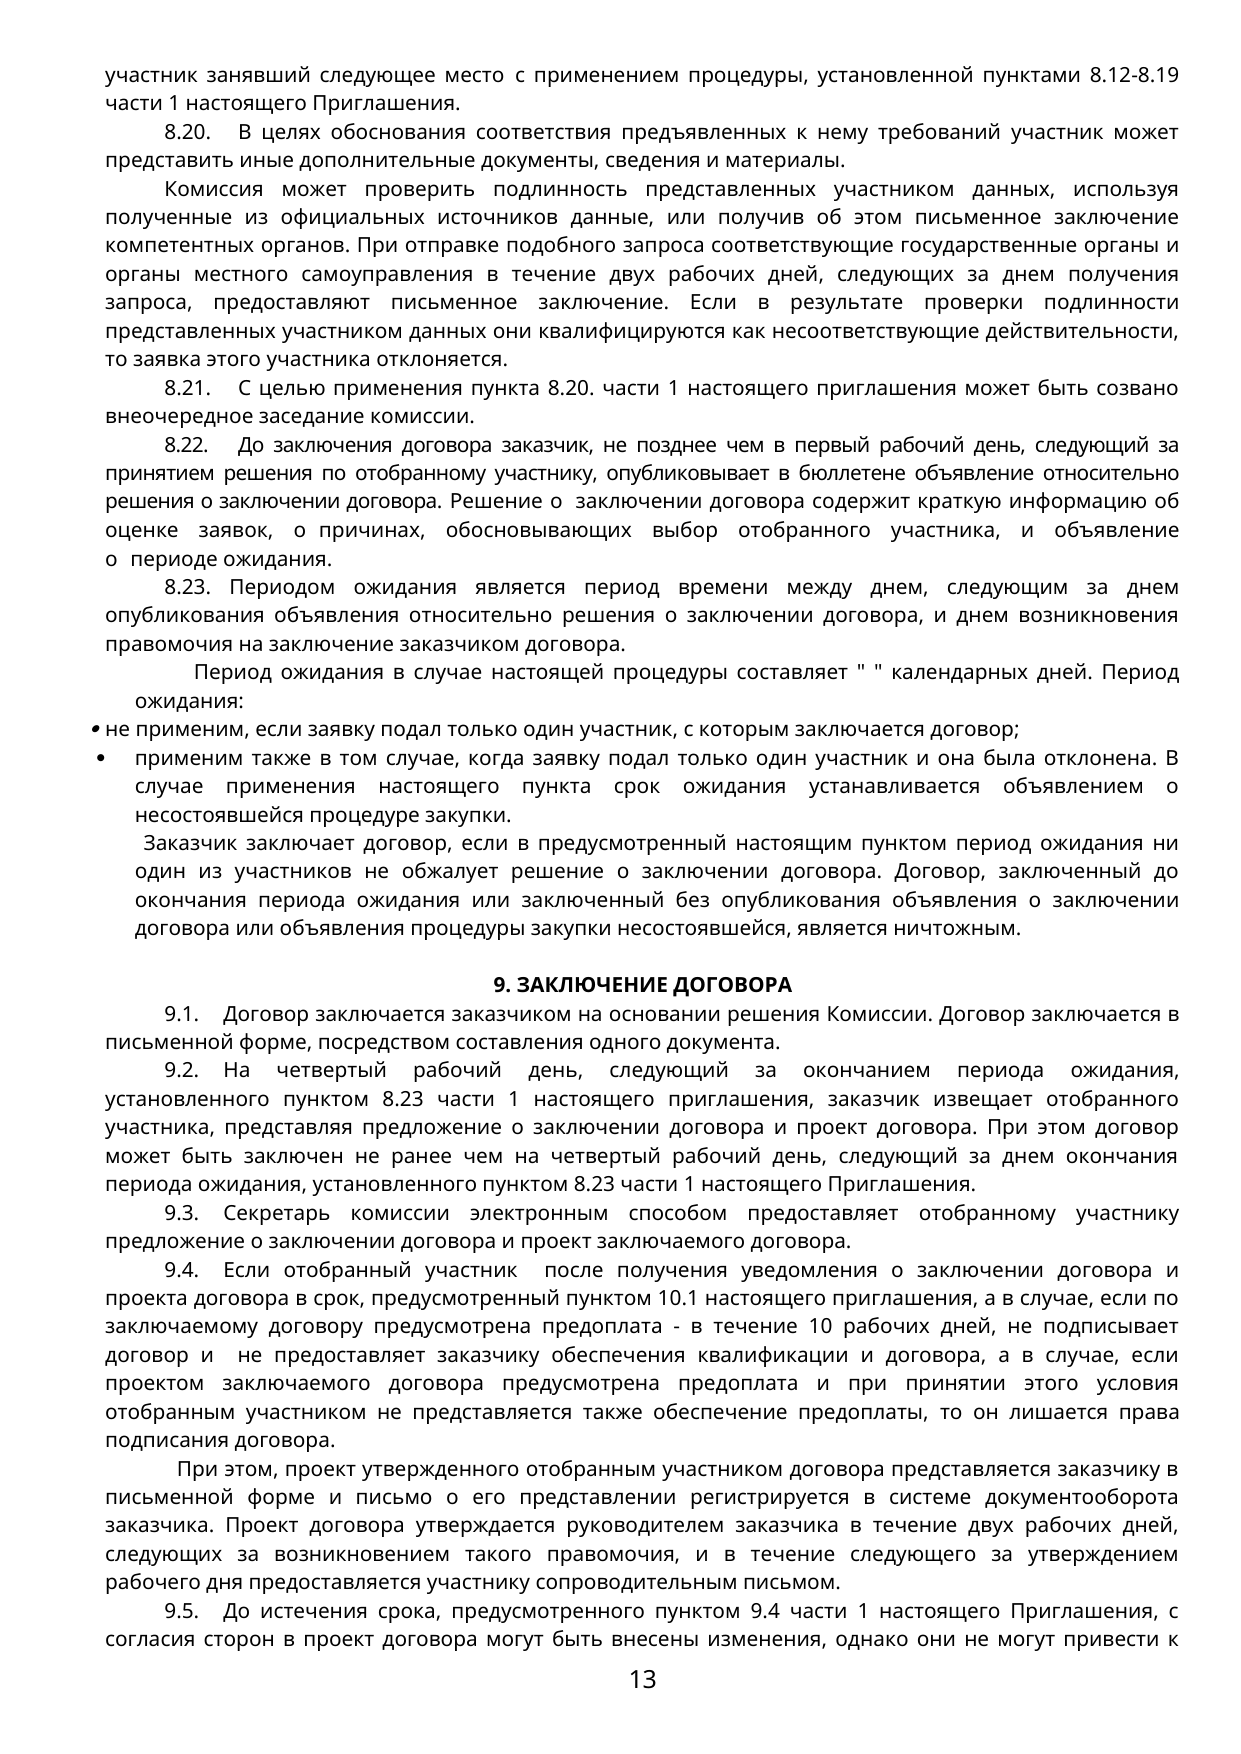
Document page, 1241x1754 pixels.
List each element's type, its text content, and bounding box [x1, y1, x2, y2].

text 9. ЗАКЛЮЧЕНИЕ ДОГОВОРА [105, 970, 1180, 999]
text 8.20. В целях обоснования соответствия предъявленных к нему требований участник может представить иные дополнительные документы, сведения и материалы. [105, 117, 1180, 174]
text 9.2. На четвертый рабочий день, следующий за окончанием периода ожидания, установленного пунктом 8.23 части 1 настоящего приглашения, заказчик извещает отобранного участника, представляя предложение о заключении договора и проект договора. При этом договор может быть заключен не ранее чем на четвертый рабочий день, следующий за днем окончания периода ожидания, установленного пунктом 8.23 части 1 настоящего Приглашения. [105, 1056, 1180, 1198]
text Комиссия может проверить подлинность представленных участником данных, используя полученные из официальных источников данные, или получив об этом письменное заключение компетентных органов. При отправке подобного запроса соответствующие государственные органы и органы местного самоуправления в течение двух рабочих дней, следующих за днем получения запроса, предоставляют письменное заключение. Если в результате проверки подлинности представленных участником данных они квалифицируются как несоответствующие действительности, то заявка этого участника отклоняется. [105, 174, 1180, 373]
text 8.22. До заключения договора заказчик, не позднее чем в первый рабочий день, следующий за принятием решения по отобранному участнику, опубликовывает в бюллетене объявление относительно решения о заключении договора. Решение о заключении договора содержит краткую информацию об оценке заявок, о причинах, обосновывающих выбор отобранного участника, и объявление о периоде ожидания. [105, 430, 1180, 572]
text 9.3. Секретарь комиссии электронным способом предоставляет отобранному участнику предложение о заключении договора и проект заключаемого договора. [105, 1198, 1180, 1255]
text Заказчик заключает договор, если в предусмотренный настоящим пунктом период ожидания ни один из участников не обжалует решение о заключении договора. Договор, заключенный до окончания периода ожидания или заключенный без опубликования объявления о заключении договора или объявления процедуры закупки несостоявшейся, является ничтожным. [134, 828, 1180, 942]
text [105, 60, 1180, 117]
text 9.1. Договор заключается заказчиком на основании решения Комиссии. Договор заключается в письменной форме, посредством составления одного документа. [105, 999, 1180, 1056]
text 8.23. Периодом ожидания является период времени между днем, следующим за днем опубликования объявления относительно решения о заключении договора, и днем возникновения правомочия на заключение заказчиком договора. [105, 572, 1180, 657]
text 9.4. Если отобранный участник после получения уведомления о заключении договора и проекта договора в срок, предусмотренный пунктом 10.1 настоящего приглашения, а в случае, если по заключаемому договору предусмотрена предоплата - в течение 10 рабочих дней, не подписывает договор и не предоставляет заказчику обеспечения квалификации и договора, а в случае, если проектом заключаемого договора предусмотрена предоплата и при принятии этого условия отобранным участником не представляется также обеспечение предоплаты, то он лишается права подписания договора. [105, 1255, 1180, 1454]
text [105, 1596, 1180, 1653]
list применим также в том случае, когда заявку подал только один участник и она была отклонена. В случае применения настоящего пункта срок ожидания устанавливается объявлением о несостоявшейся процедуре закупки. [97, 743, 1180, 828]
list не применим, если заявку подал только один участник, с которым заключается договор; [90, 714, 1180, 743]
text При этом, проект утвержденного отобранным участником договора представляется заказчику в письменной форме и письмо о его представлении регистрируется в системе документооборота заказчика. Проект договора утверждается руководителем заказчика в течение двух рабочих дней, следующих за возникновением такого правомочия, и в течение следующего за утверждением рабочего дня предоставляется участнику сопроводительным письмом. [105, 1454, 1180, 1596]
text Период ожидания в случае настоящей процедуры составляет " " календарных дней. Период ожидания: [134, 657, 1180, 714]
text 8.21. С целью применения пункта 8.20. части 1 настоящего приглашения может быть созвано внеочередное заседание комиссии. [105, 373, 1180, 430]
